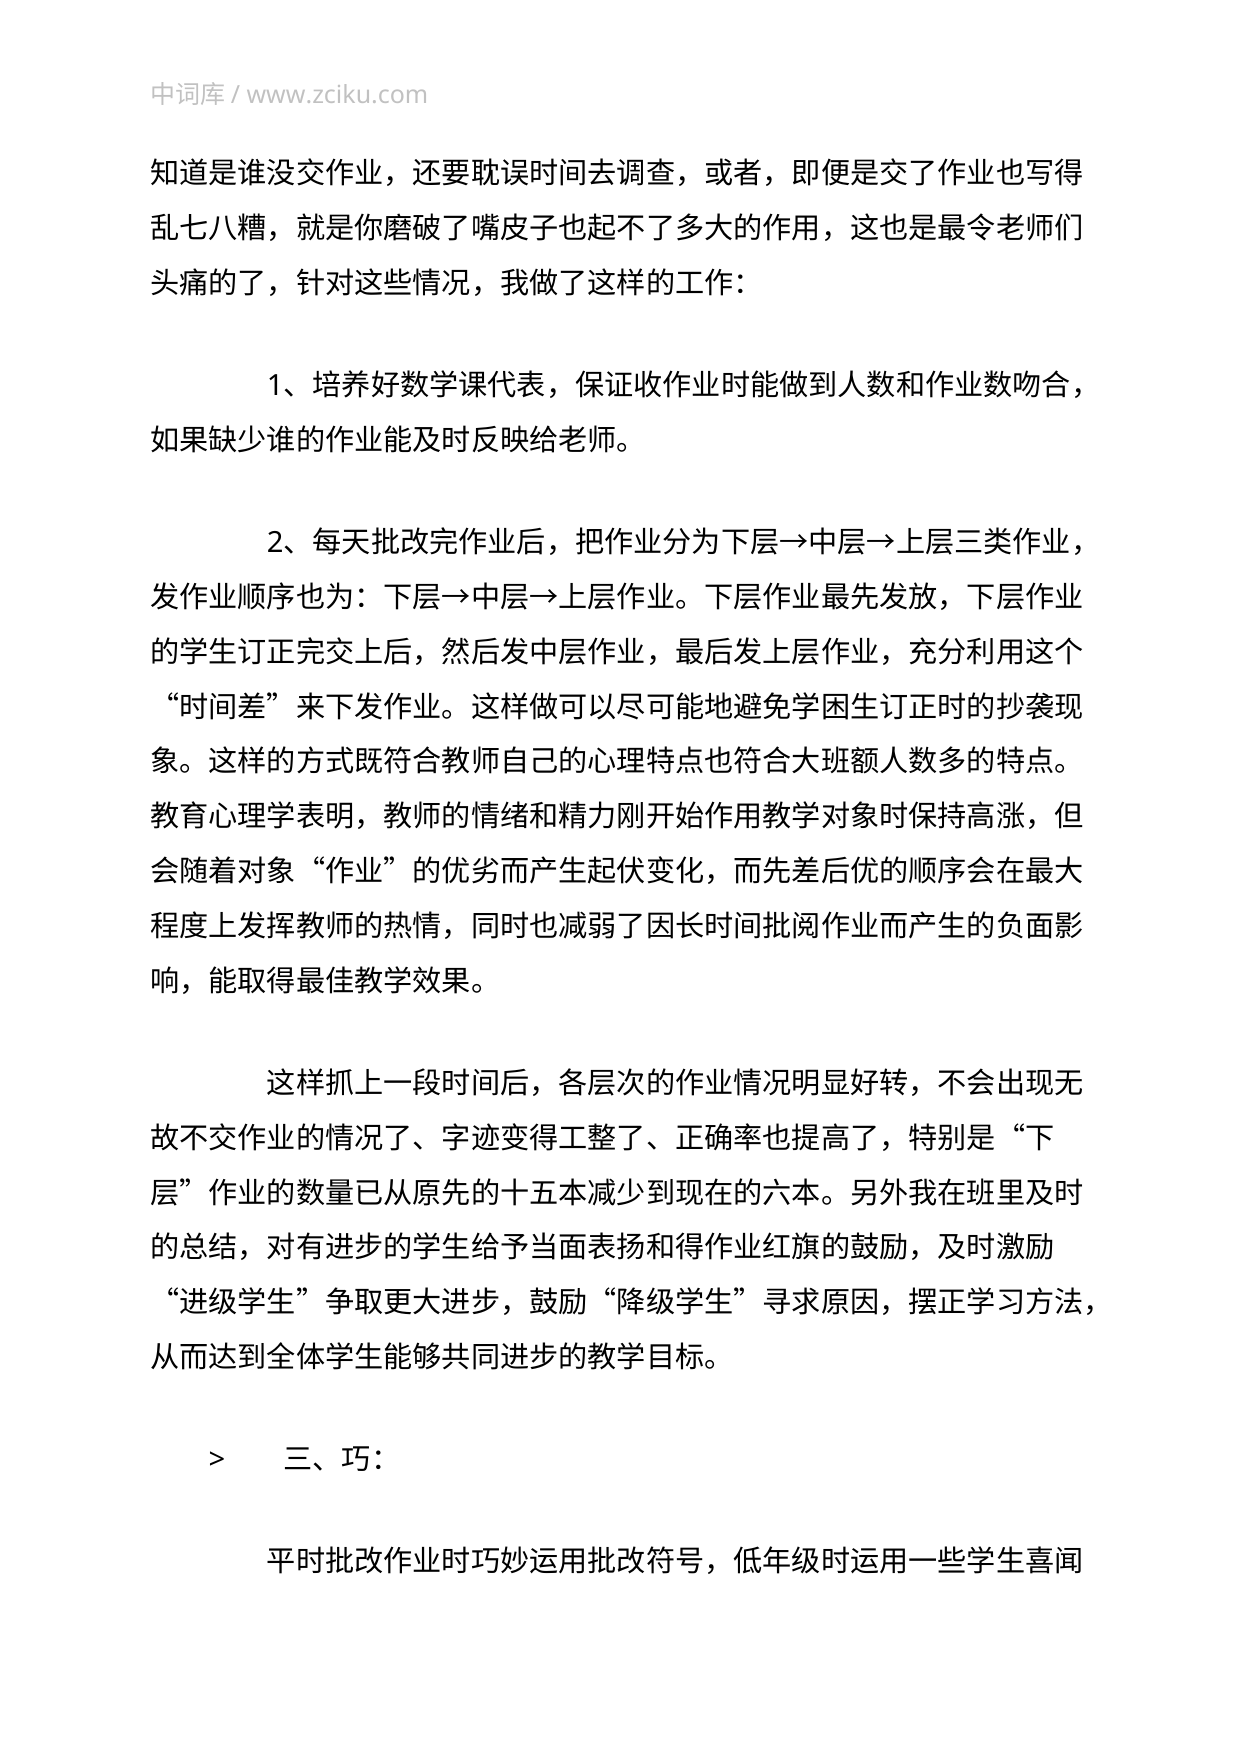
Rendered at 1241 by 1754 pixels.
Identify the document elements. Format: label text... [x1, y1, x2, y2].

text 这样抓上一段时间后，各层次的作业情况明显好转，不会出现无故不交作业的情况了、字迹变得工整了、正确率也提高了，特别是“下层”作业的数量已从原先的十五本减少到现在的六本。另外我在班里及时的总结，对有进步的学生给予当面表扬和得作业红旗的鼓励，及时激励“进级学生”争取更大进步，鼓励“降级学生”寻求原因，摆正学习方法，从而达到全体学生能够共同进步的教学目标。 [150, 1059, 1090, 1376]
text 2、每天批改完作业后，把作业分为下层→中层→上层三类作业，发作业顺序也为：下层→中层→上层作业。下层作业最先发放，下层作业的学生订正完交上后，然后发中层作业，最后发上层作业，充分利用这个“时间差”来下发作业。这样做可以尽可能地避免学困生订正时的抄袭现象。这样的方式既符合教师自己的心理特点也符合大班额人数多的特点。教育心理学表明，教师的情绪和精力刚开始作用教学对象时保持高涨，但会随着对象“作业”的优劣而产生起伏变化，而先差后优的顺序会在最大程度上发挥教师的热情，同时也减弱了因长时间批阅作业而产生的负面影响，能取得最佳教学效果。 [150, 518, 1090, 1000]
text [150, 1538, 1090, 1580]
text 1、培养好数学课代表，保证收作业时能做到人数和作业数吻合，如果缺少谁的作业能及时反映给老师。 [150, 362, 1090, 459]
text > 三、巧： [150, 1436, 1090, 1478]
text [150, 150, 1090, 302]
